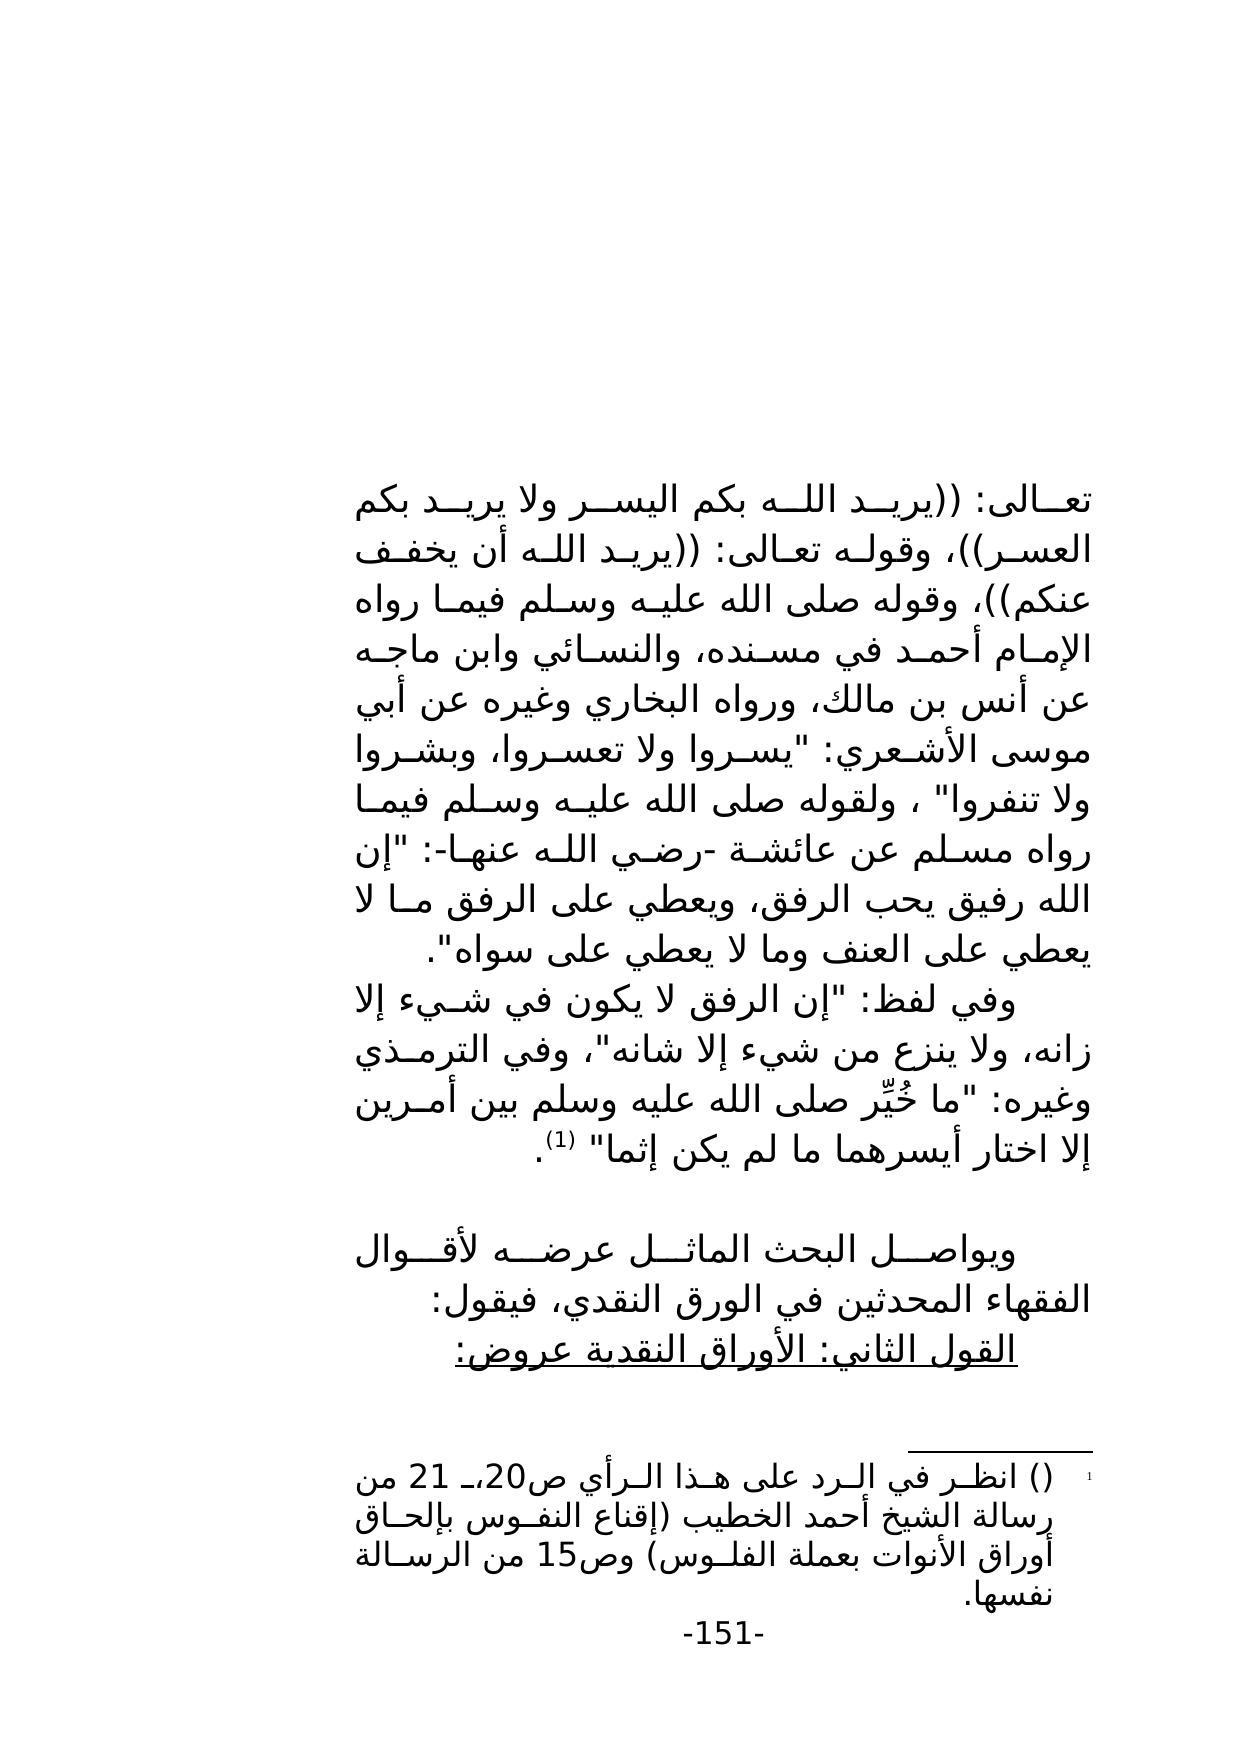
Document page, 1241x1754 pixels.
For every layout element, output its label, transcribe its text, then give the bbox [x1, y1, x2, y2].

text ويواصل البحث الماثل عرضه لأقوال الفقهاء المحدثين في الورق النقدي، فيقول: [354, 1222, 1092, 1322]
text وفي لفظ: "إن الرفق لا يكون في شيء إلا زانه، ولا ينزع من شيء إلا شانه"، وفي الترمذي وغيره: "ما خُيِّر صلى الله عليه وسلم بين أمرين إلا اختار أيسرهما ما لم يكن إثما" (). [354, 972, 1092, 1172]
text القول الثاني: الأوراق النقدية عروض: [354, 1322, 1092, 1372]
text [354, 472, 1092, 972]
